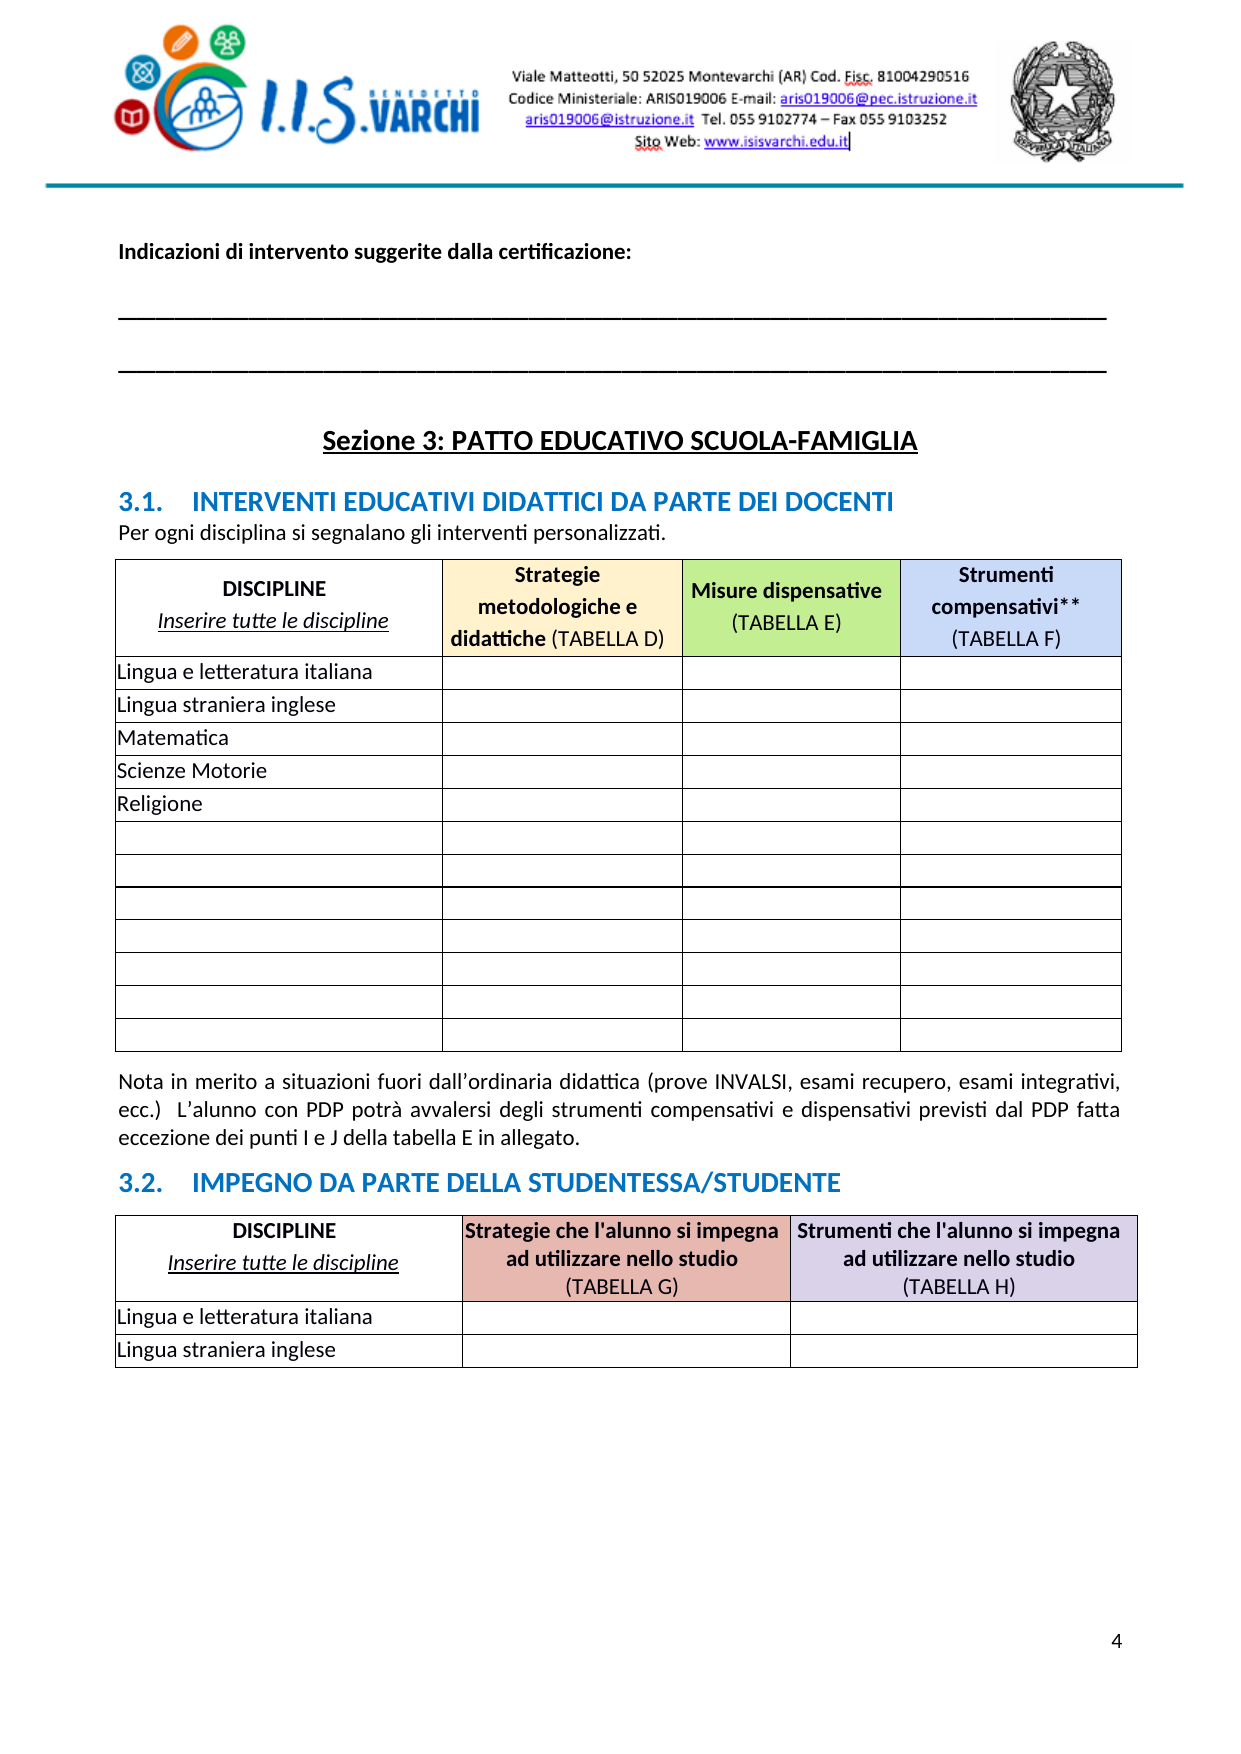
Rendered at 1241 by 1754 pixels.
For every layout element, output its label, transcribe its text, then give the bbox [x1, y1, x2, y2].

text Indicazioni di intervento suggerite dalla certificazione: [118, 237, 1122, 265]
table_cell Lingua e letteratura italiana [116, 1302, 462, 1334]
table_cell [683, 657, 900, 689]
table_cell [463, 1302, 790, 1334]
table_cell [683, 789, 900, 821]
table_cell [443, 723, 682, 755]
table_cell Lingua straniera inglese [116, 1335, 462, 1367]
table_cell [683, 723, 900, 755]
table_cell [443, 888, 682, 919]
table_cell [116, 822, 442, 853]
table_cell Lingua e letteratura italiana [116, 657, 442, 689]
table_cell [443, 690, 682, 722]
table_cell [683, 690, 900, 722]
table_header Strategie che l'alunno si impegna ad utilizzare nello studio (TABELLA G) [463, 1216, 790, 1301]
table_cell [901, 855, 1121, 886]
table_cell [683, 756, 900, 788]
table_cell [116, 953, 442, 985]
table_cell [443, 986, 682, 1018]
table_cell [901, 920, 1121, 952]
table_cell [116, 888, 442, 919]
table_cell [683, 888, 900, 919]
table_cell [901, 953, 1121, 985]
table_header DISCIPLINE Inserire tutte le discipline [116, 560, 442, 656]
table_header DISCIPLINE Inserire tutte le discipline [116, 1216, 462, 1301]
table_cell [443, 953, 682, 985]
text Per ogni disciplina si segnalano gli interventi personalizzati. [118, 518, 1122, 546]
table_cell [463, 1335, 790, 1367]
table_cell [791, 1335, 1137, 1367]
table_cell [443, 920, 682, 952]
table_cell [116, 920, 442, 952]
table_cell Lingua straniera inglese [116, 690, 442, 722]
table_cell [116, 986, 442, 1018]
picture [10, 5, 1228, 194]
subtitle Sezione 3: PATTO EDUCATIVO SCUOLA-FAMIGLIA [118, 422, 1122, 457]
subtitle 3.2. IMPEGNO DA PARTE DELLA STUDENTESSA/STUDENTE [118, 1164, 1122, 1199]
table_cell Matematica [116, 723, 442, 755]
table_header Strumenti che l'alunno si impegna ad utilizzare nello studio (TABELLA H) [791, 1216, 1137, 1301]
text Nota in merito a situazioni fuori dall’ordinaria didattica (prove INVALSI, esami recupero, esami integrativi, ecc.) L’alunno con PDP potrà avvalersi degli strumenti compensativi e dispensativi previsti dal PDP fatta eccezione dei punti I e J della tabella E in allegato. [118, 1067, 1122, 1151]
table_cell [683, 920, 900, 952]
table_cell [901, 657, 1121, 689]
table_header Strumenti compensativi** (TABELLA F) [901, 560, 1121, 656]
table_cell [901, 888, 1121, 919]
table_cell Religione [116, 789, 442, 821]
table_cell [443, 657, 682, 689]
table_cell [901, 690, 1121, 722]
table_cell Scienze Motorie [116, 756, 442, 788]
table_cell [443, 789, 682, 821]
table_cell [901, 789, 1121, 821]
table_cell [443, 1019, 682, 1051]
table_cell [116, 855, 442, 886]
table_cell [443, 855, 682, 886]
table_header Misure dispensative (TABELLA E) [683, 560, 900, 656]
subtitle 3.1. INTERVENTI EDUCATIVI DIDATTICI DA PARTE DEI DOCENTI [118, 483, 1122, 518]
table_cell [443, 822, 682, 853]
table_cell [116, 1019, 442, 1051]
table_cell [791, 1302, 1137, 1334]
table_cell [901, 756, 1121, 788]
table_cell [443, 756, 682, 788]
table_cell [683, 822, 900, 853]
table_cell [901, 1019, 1121, 1051]
table_cell [683, 855, 900, 886]
text __________________________________________________________________________________________________________ [118, 279, 1122, 377]
table_cell [901, 822, 1121, 853]
table_cell [901, 986, 1121, 1018]
table_cell [683, 953, 900, 985]
table_cell [683, 986, 900, 1018]
table_header Strategie metodologiche e didattiche (TABELLA D) [443, 560, 682, 656]
table_cell [901, 723, 1121, 755]
table_cell [683, 1019, 900, 1051]
